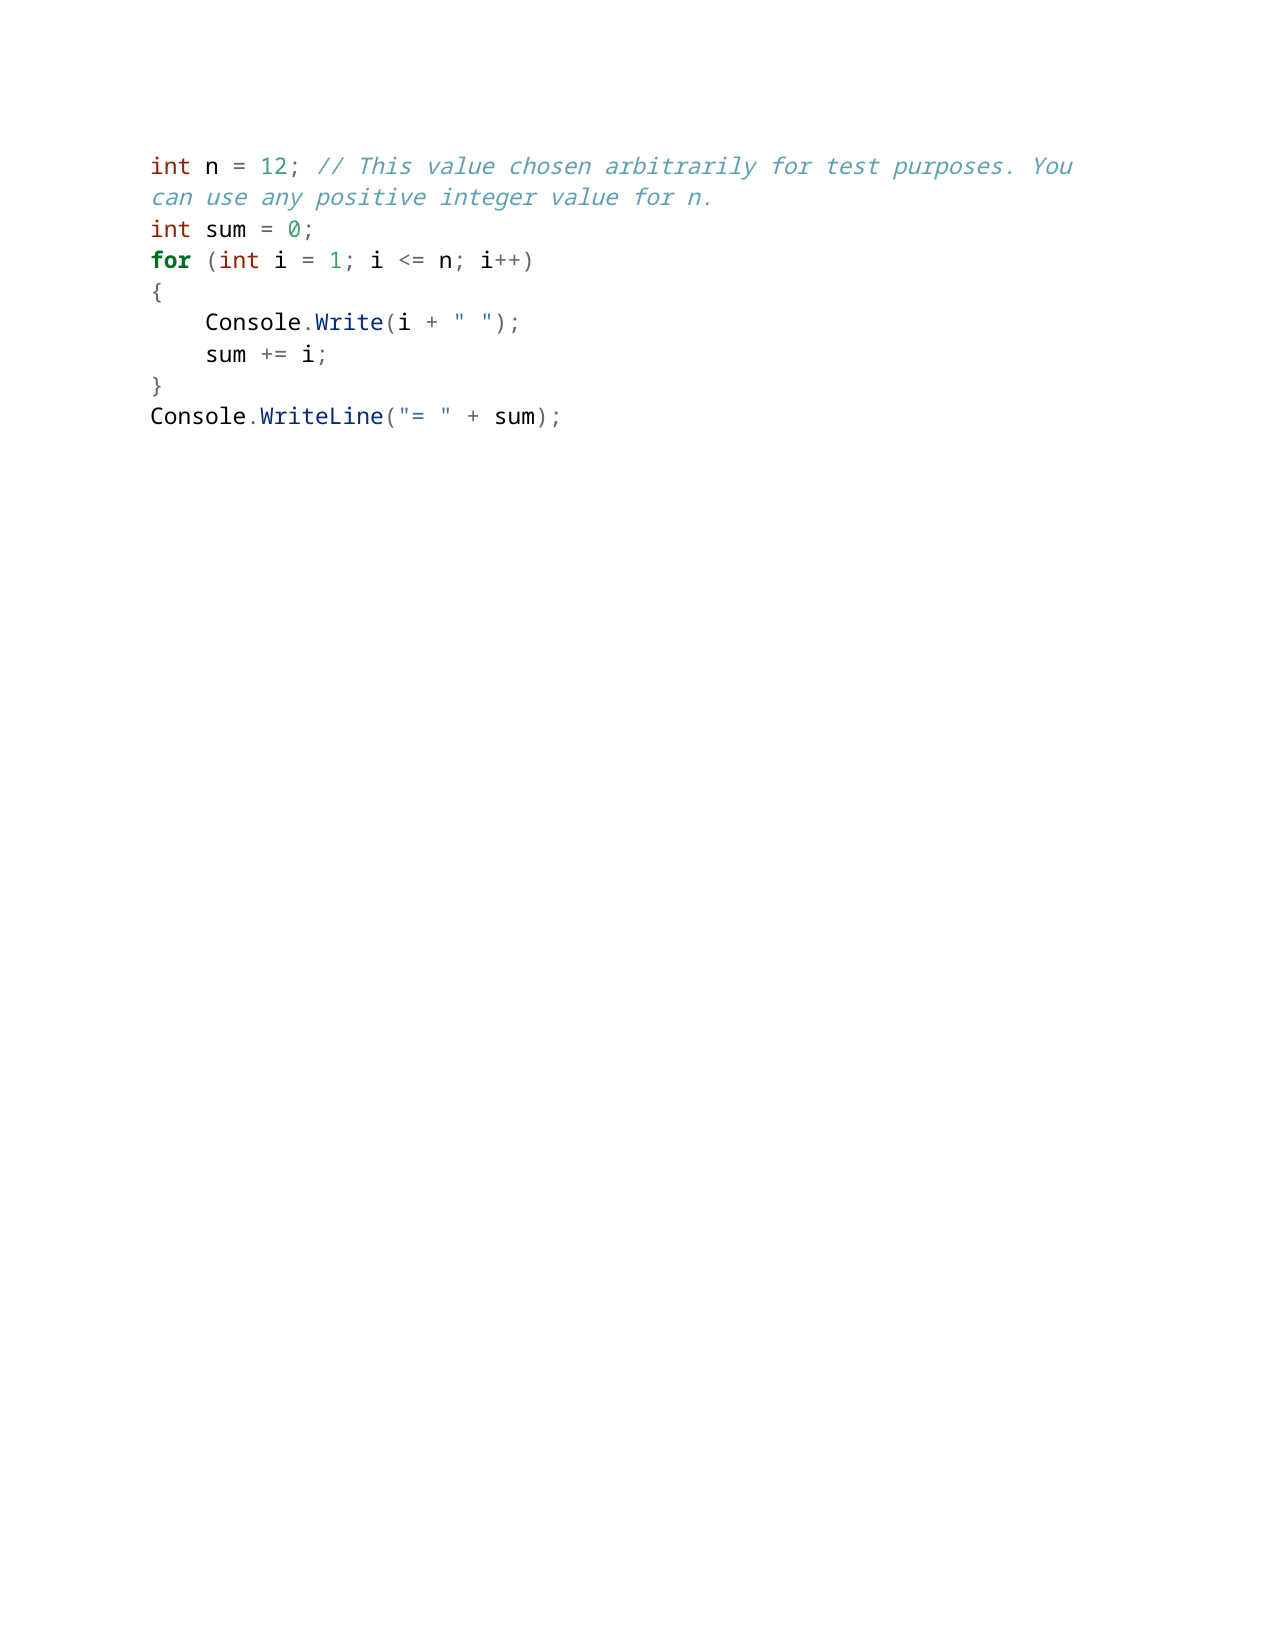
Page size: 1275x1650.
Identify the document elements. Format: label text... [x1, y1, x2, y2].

text int n = 12; // This value chosen arbitrarily for test purposes. You can use any positive integer value for n. int sum = 0; for (int i = 1; i <= n; i++) { Console.Write(i + " "); sum += i; } Console.WriteLine("= " + sum); [150, 150, 1125, 431]
